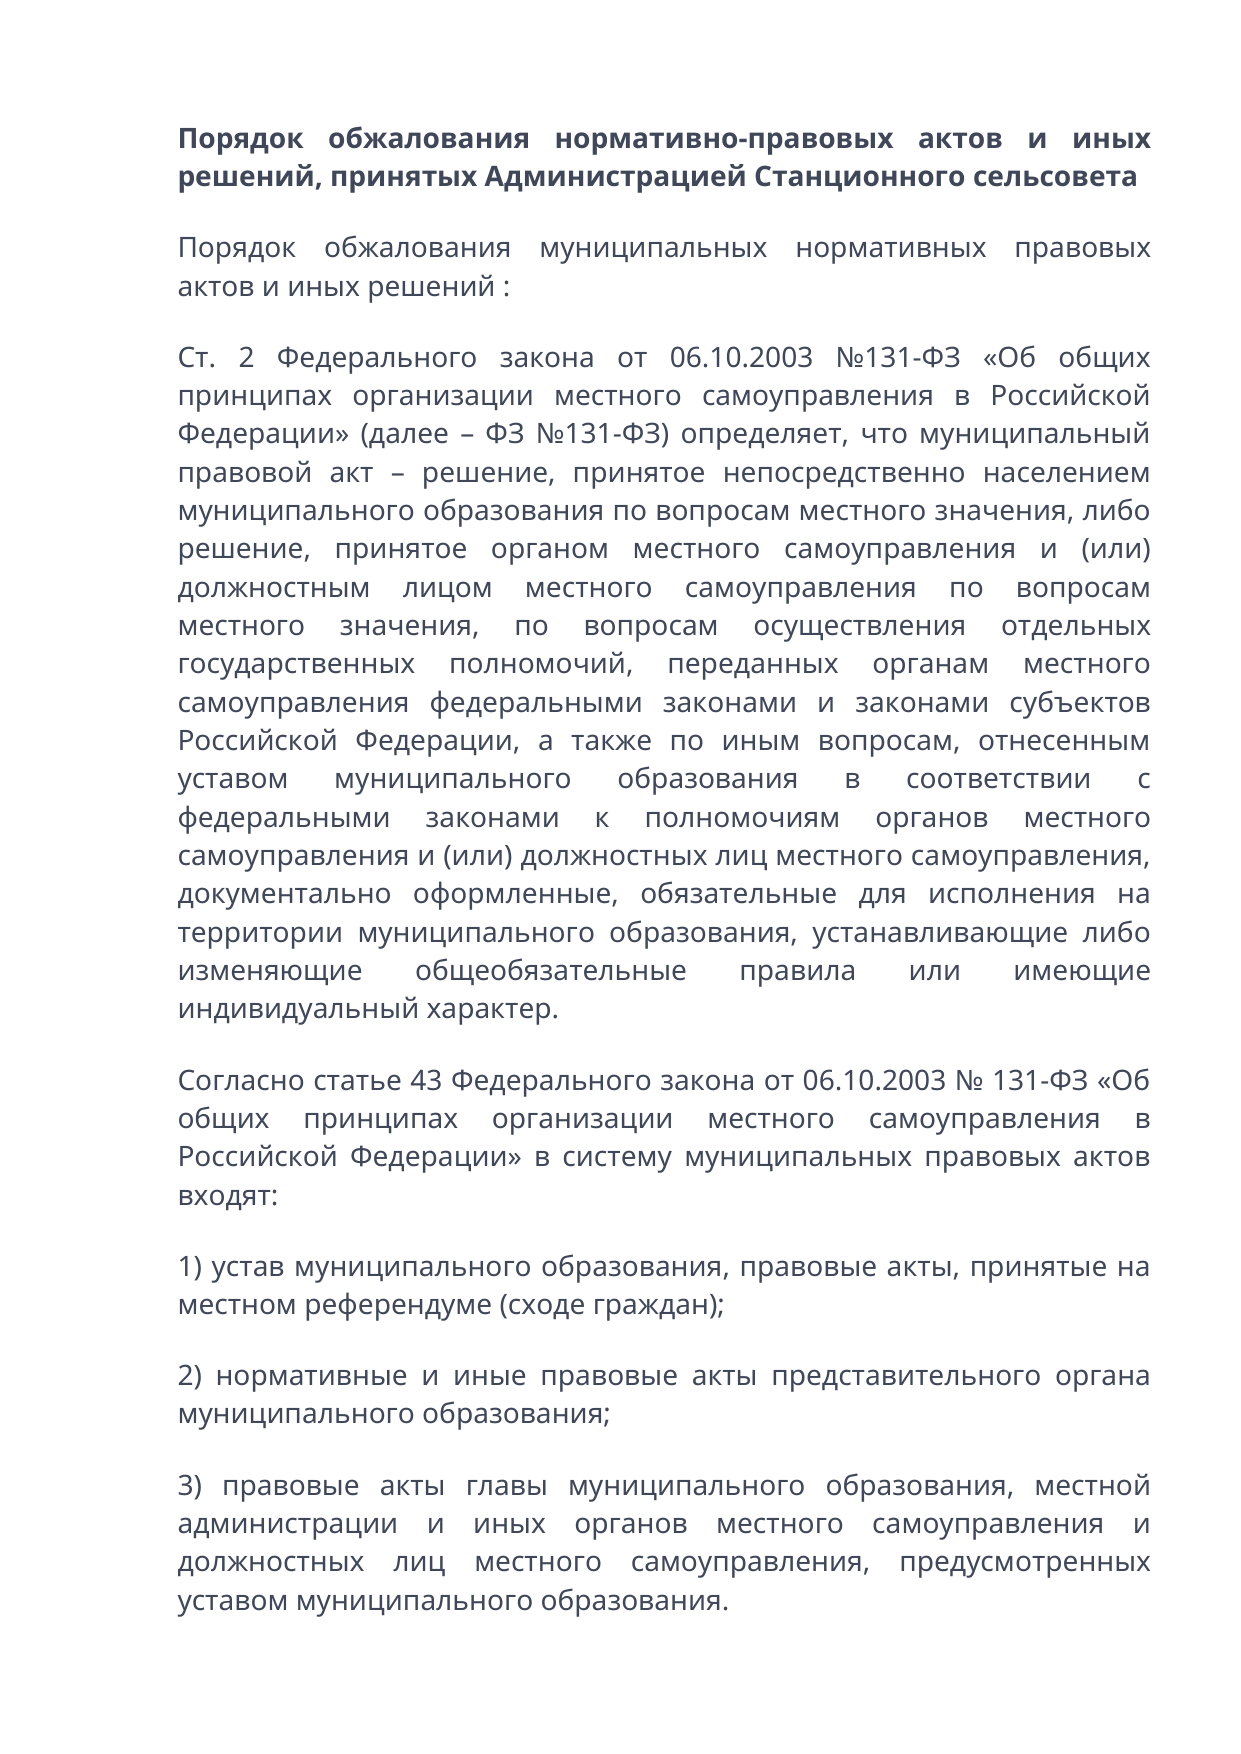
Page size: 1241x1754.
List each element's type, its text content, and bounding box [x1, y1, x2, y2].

text 1) устав муниципального образования, правовые акты, принятые на местном референдуме (сходе граждан); [177, 1246, 1152, 1323]
text Порядок обжалования муниципальных нормативных правовых актов и иных решений : [177, 228, 1152, 304]
text 2) нормативные и иные правовые акты представительного органа муниципального образования; [177, 1356, 1152, 1432]
text Согласно статье 43 Федерального закона от 06.10.2003 № 131-ФЗ «Об общих принципах организации местного самоуправления в Российской Федерации» в систему муниципальных правовых актов входят: [177, 1060, 1152, 1213]
text Ст. 2 Федерального закона от 06.10.2003 №131-ФЗ «Об общих принципах организации местного самоуправления в Российской Федерации» (далее – ФЗ №131-ФЗ) определяет, что муниципальный правовой акт – решение, принятое непосредственно населением муниципального образования по вопросам местного значения, либо решение, принятое органом местного самоуправления и (или) должностным лицом местного самоуправления по вопросам местного значения, по вопросам осуществления отдельных государственных полномочий, переданных органам местного самоуправления федеральными законами и законами субъектов Российской Федерации, а также по иным вопросам, отнесенным уставом муниципального образования в соответствии с федеральными законами к полномочиям органов местного самоуправления и (или) должностных лиц местного самоуправления, документально оформленные, обязательные для исполнения на территории муниципального образования, устанавливающие либо изменяющие общеобязательные правила или имеющие индивидуальный характер. [177, 337, 1152, 1027]
text 3) правовые акты главы муниципального образования, местной администрации и иных органов местного самоуправления и должностных лиц местного самоуправления, предусмотренных уставом муниципального образования. [177, 1465, 1152, 1618]
text Порядок обжалования нормативно-правовых актов и иных решений, принятых Администрацией Станционного сельсовета [177, 118, 1152, 195]
